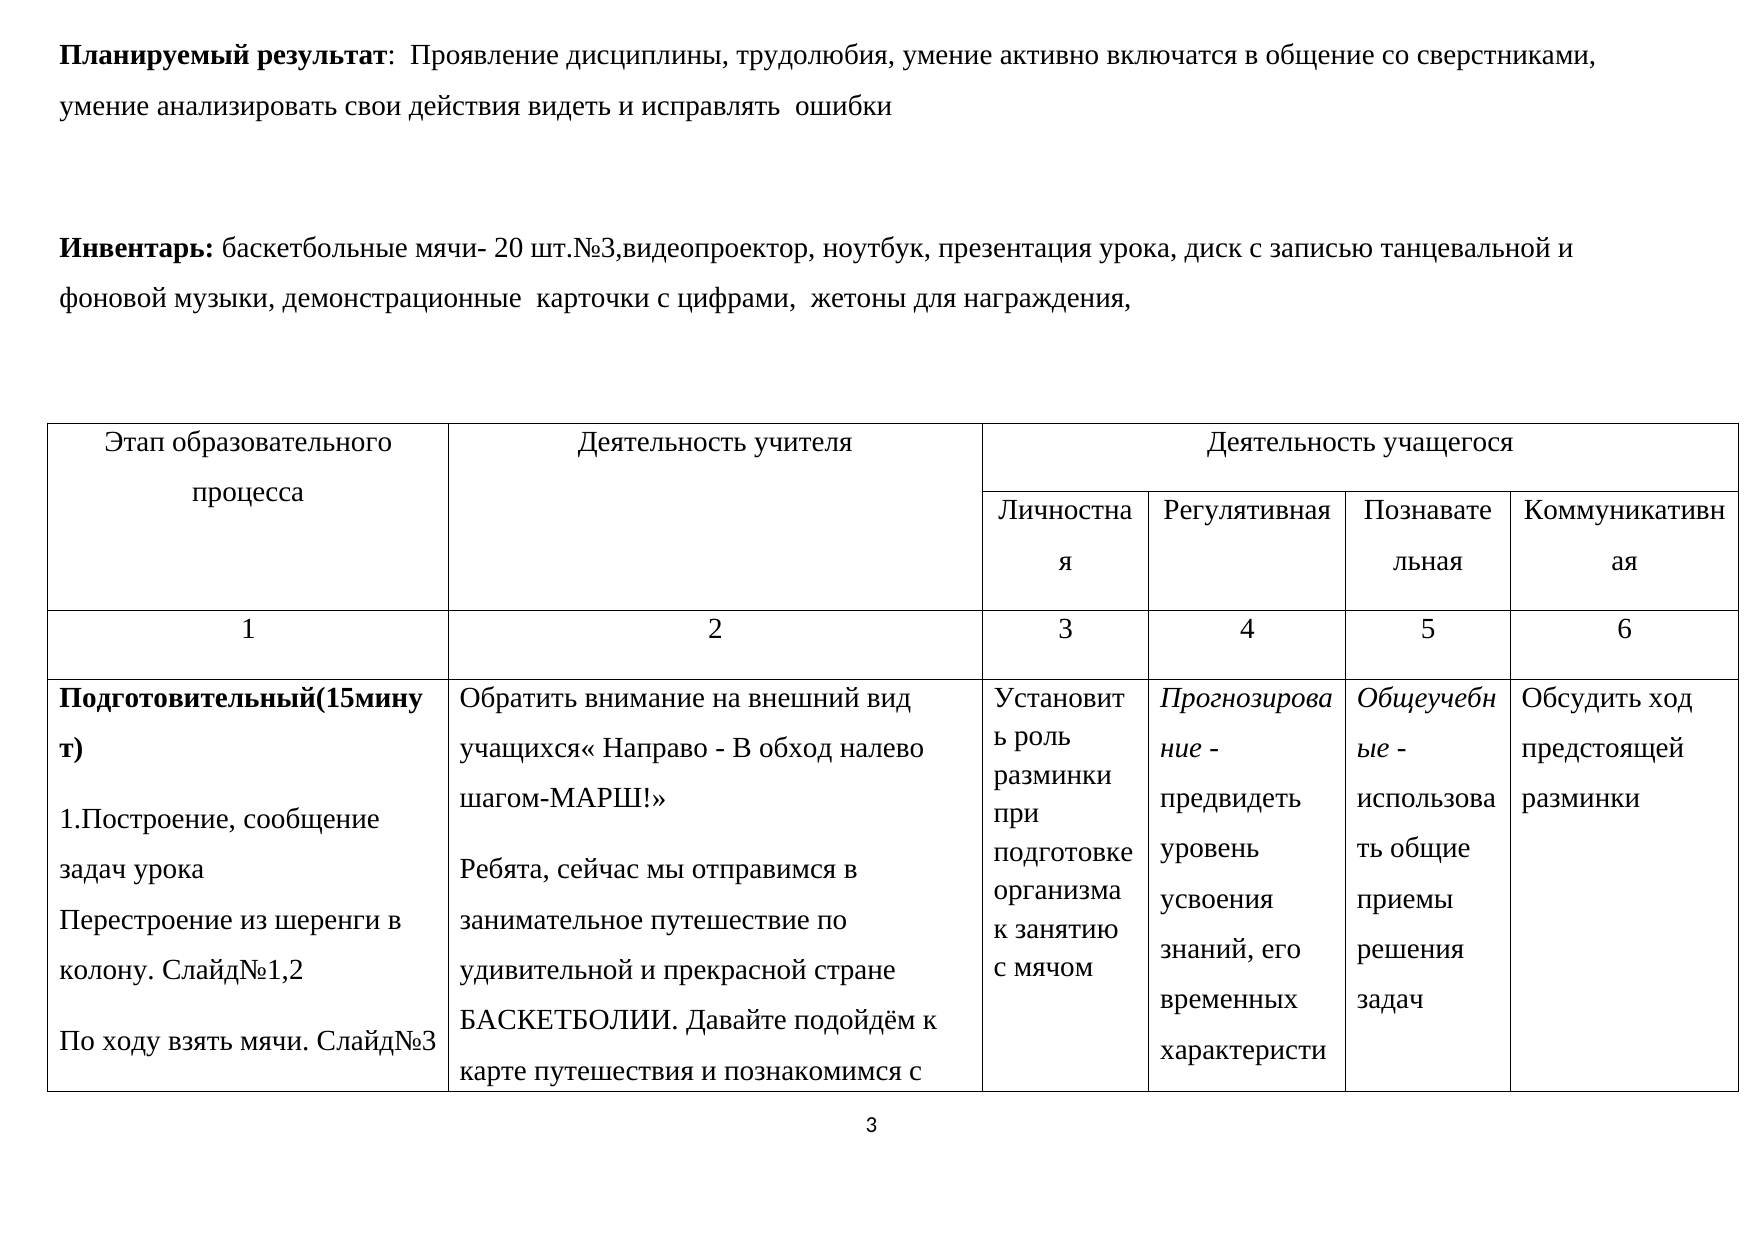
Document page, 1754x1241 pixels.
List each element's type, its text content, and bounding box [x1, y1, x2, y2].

table_cell 6 [1511, 611, 1738, 679]
table_header Деятельность учащегося [983, 424, 1738, 491]
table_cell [1346, 680, 1510, 1091]
table_header Этап образовательного процесса [48, 424, 448, 610]
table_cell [1149, 680, 1345, 1091]
table_cell 1 [48, 611, 448, 679]
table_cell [449, 680, 982, 1091]
text Планируемый результат: Проявление дисциплины, трудолюбия, умение активно включатся в общение со сверстниками, умение анализировать свои действия видеть и исправлять ошибки [59, 37, 1683, 121]
table_cell 5 [1346, 611, 1510, 679]
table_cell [1511, 680, 1738, 1091]
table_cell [983, 680, 1148, 1091]
table_cell 2 [449, 611, 982, 679]
table_cell 4 [1149, 611, 1345, 679]
table_cell Личностная [983, 492, 1148, 610]
text Инвентарь: баскетбольные мячи- 20 шт.№3,видеопроектор, ноутбук, презентация урока, диск с записью танцевальной и фоновой музыки, демонстрационные карточки с цифрами, жетоны для награждения, [59, 230, 1683, 314]
table_cell Регулятивная [1149, 492, 1345, 610]
table_cell Коммуникативная [1511, 492, 1738, 610]
table_cell Познавательная [1346, 492, 1510, 610]
table_header Деятельность учителя [449, 424, 982, 610]
table_cell 3 [983, 611, 1148, 679]
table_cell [48, 680, 448, 1091]
